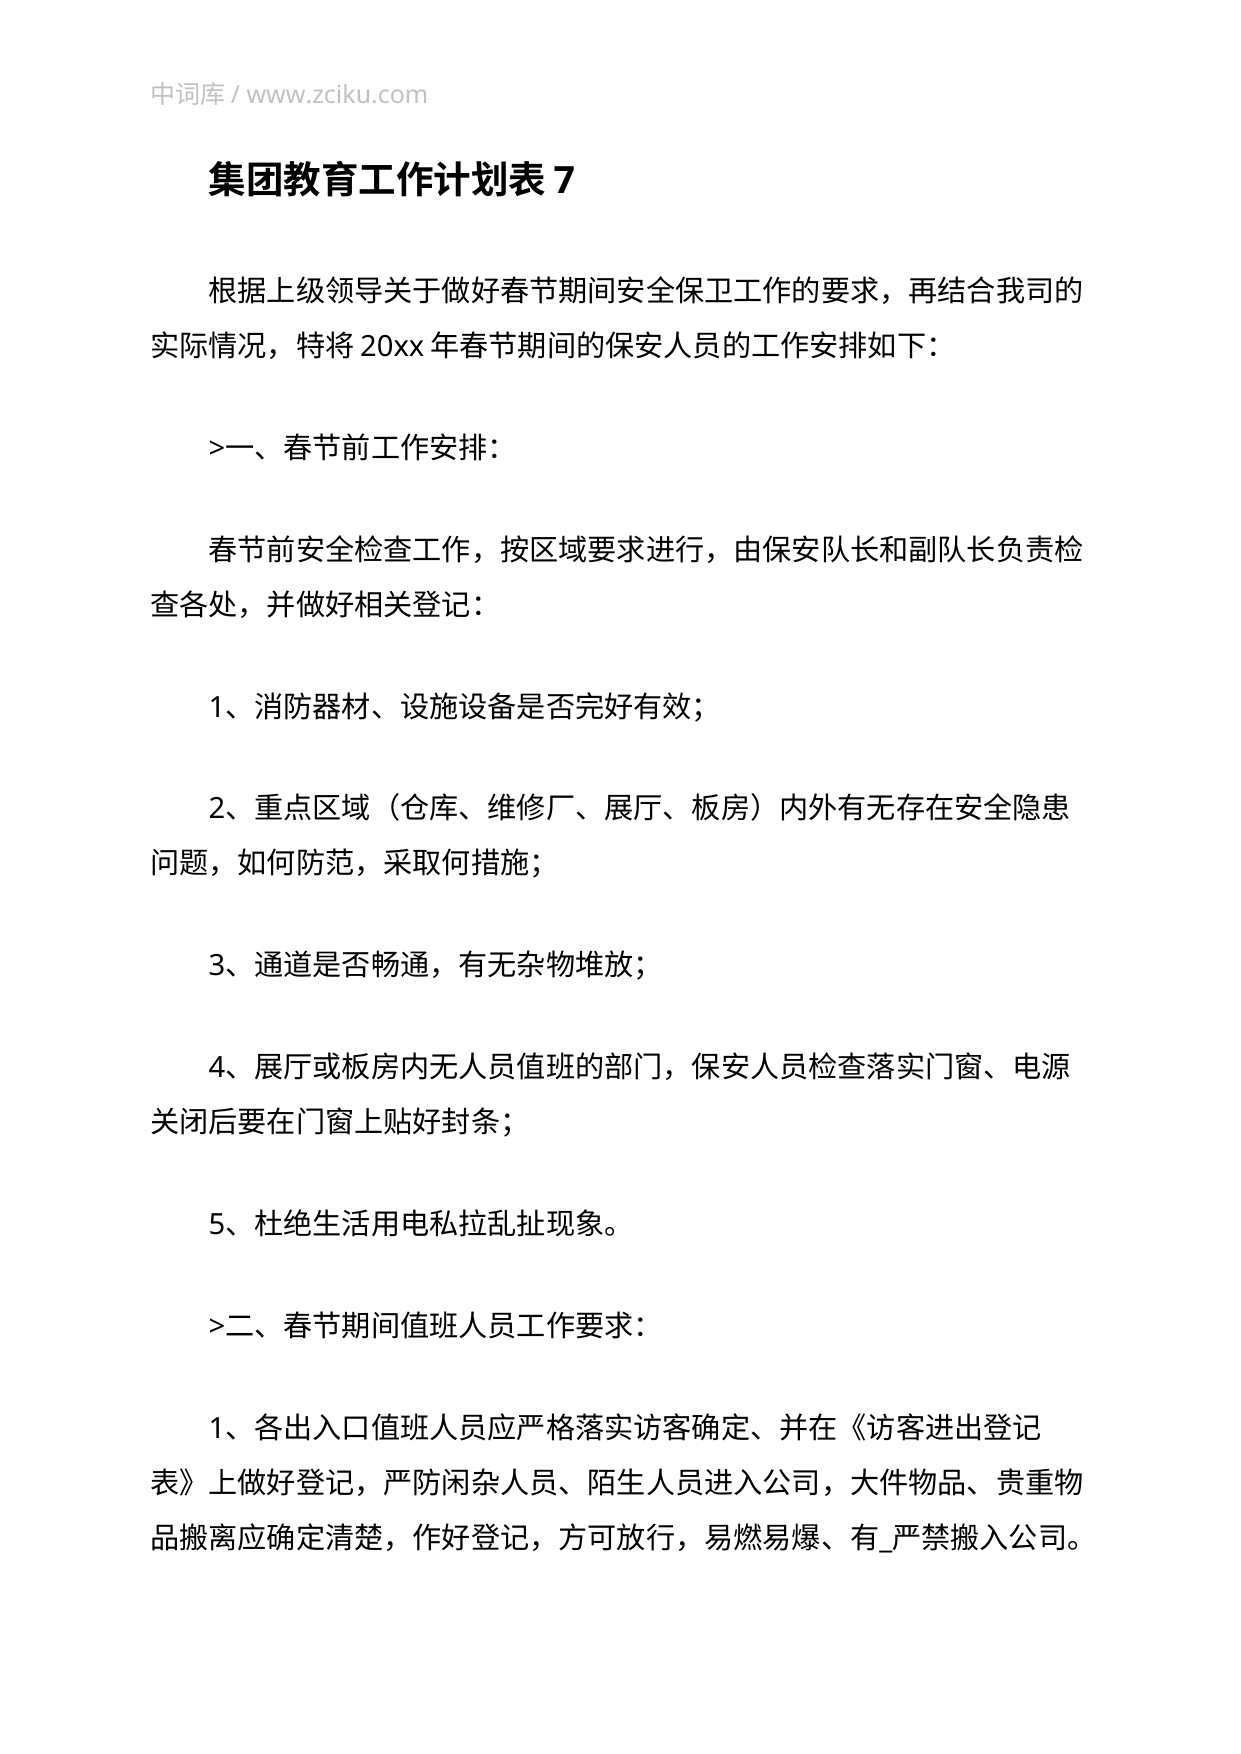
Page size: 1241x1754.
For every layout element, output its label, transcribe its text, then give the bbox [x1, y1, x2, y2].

text 1、各出入口值班人员应严格落实访客确定、并在《访客进出登记表》上做好登记，严防闲杂人员、陌生人员进入公司，大件物品、贵重物品搬离应确定清楚，作好登记，方可放行，易燃易爆、有_严禁搬入公司。 [150, 1404, 1090, 1557]
text 春节前安全检查工作，按区域要求进行，由保安队长和副队长负责检查各处，并做好相关登记： [150, 526, 1090, 624]
text 4、展厅或板房内无人员值班的部门，保安人员检查落实门窗、电源关闭后要在门窗上贴好封条； [150, 1044, 1090, 1141]
text 2、重点区域（仓库、维修厂、展厅、板房）内外有无存在安全隐患问题，如何防范，采取何措施； [150, 785, 1090, 882]
text >一、春节前工作安排： [150, 424, 1090, 467]
text 3、通道是否畅通，有无杂物堆放； [150, 942, 1090, 984]
text 根据上级领导关于做好春节期间安全保卫工作的要求，再结合我司的实际情况，特将20xx年春节期间的保安人员的工作安排如下： [150, 268, 1090, 365]
text >二、春节期间值班人员工作要求： [150, 1303, 1090, 1345]
text 集团教育工作计划表7 [150, 150, 1090, 204]
text 5、杜绝生活用电私拉乱扯现象。 [150, 1201, 1090, 1243]
text 1、消防器材、设施设备是否完好有效； [150, 683, 1090, 726]
